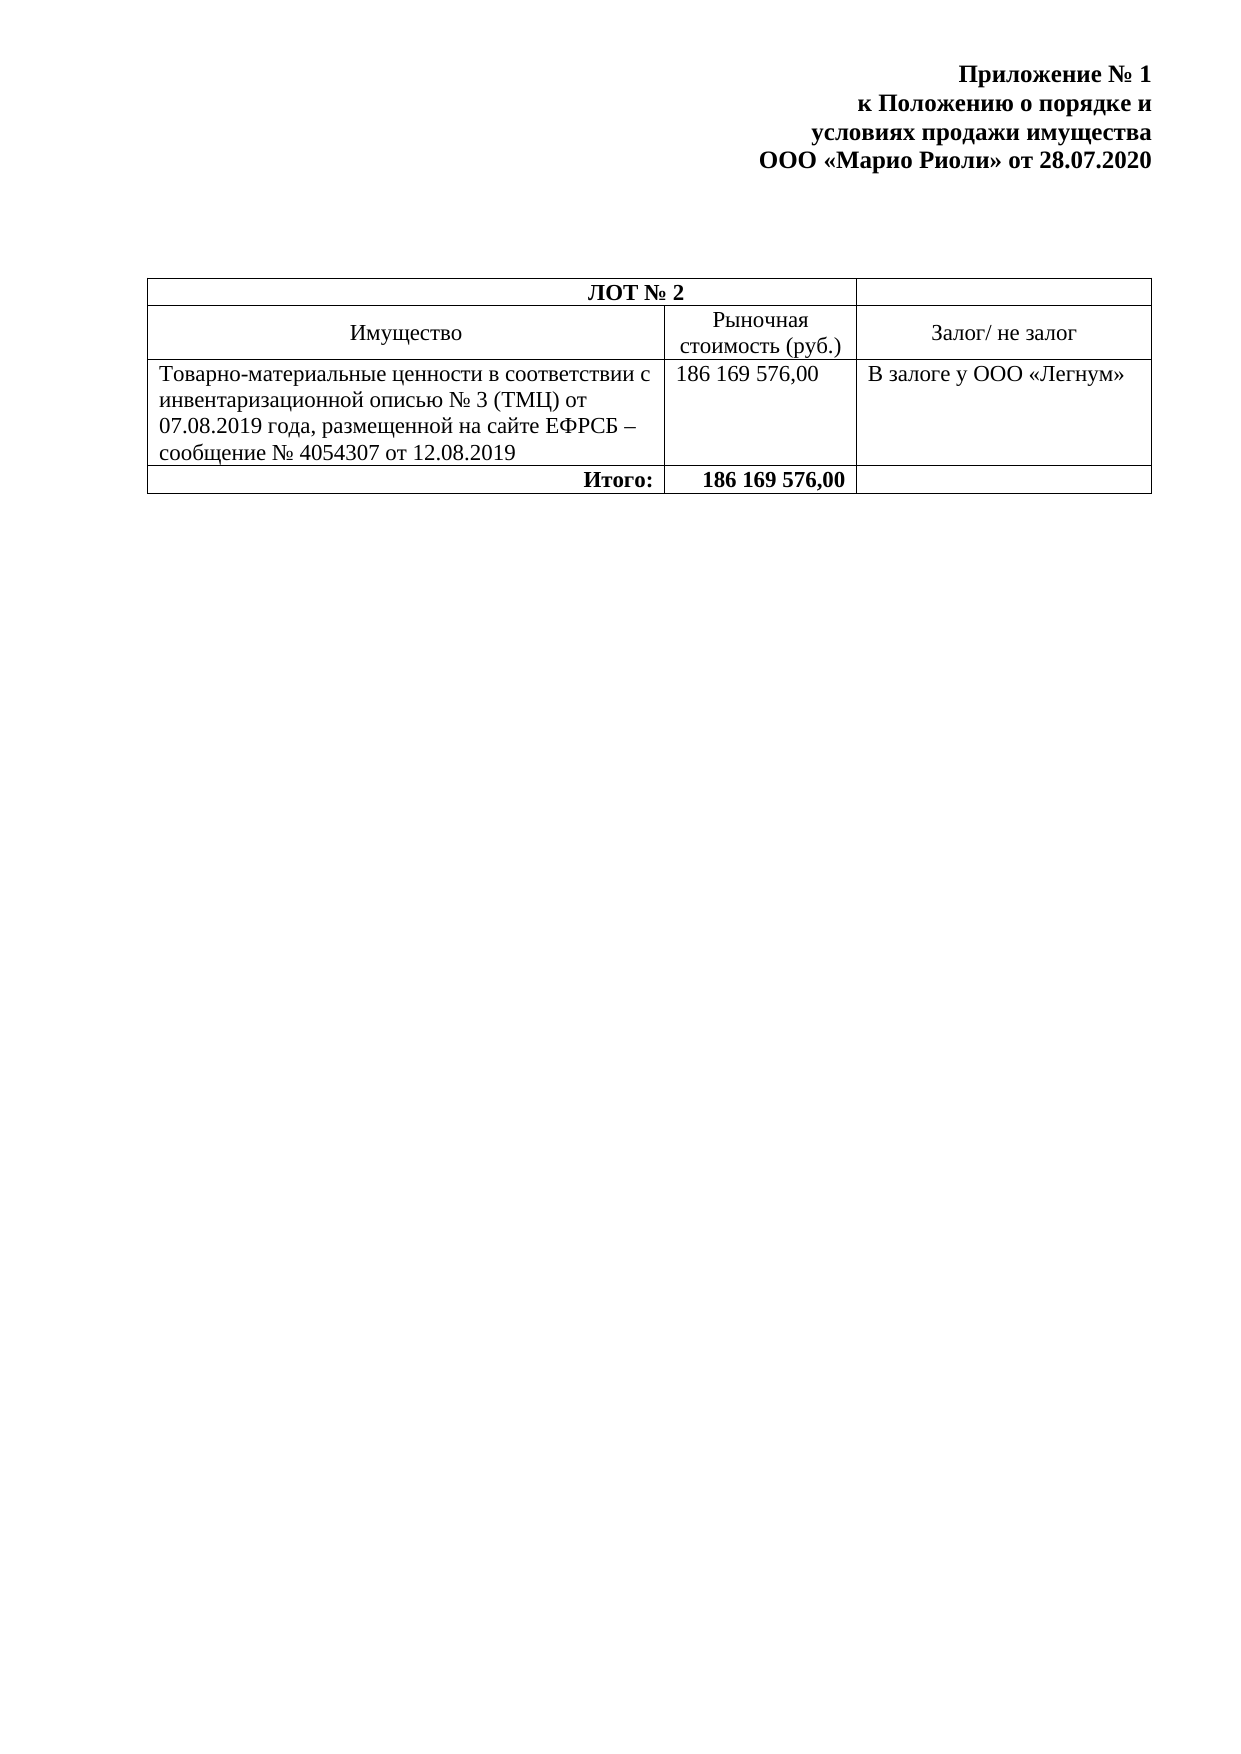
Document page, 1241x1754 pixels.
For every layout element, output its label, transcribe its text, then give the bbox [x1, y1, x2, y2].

text к Положению о порядке и [177, 88, 1152, 117]
table_cell Рыночная стоимость (руб.) [665, 306, 856, 359]
table_cell 186 169 576,00 [665, 360, 856, 465]
text Приложение № 1 [177, 59, 1152, 88]
table_cell Залог/ не залог [857, 306, 1151, 359]
table_cell Товарно-материальные ценности в соответствии с инвентаризационной описью № 3 (ТМЦ) от 07.08.2019 года, размещенной на сайте ЕФРСБ – сообщение № 4054307 от 12.08.2019 [148, 360, 664, 465]
table_cell [857, 466, 1151, 492]
table_cell Имущество [148, 306, 664, 359]
table_cell В залоге у ООО «Легнум» [857, 360, 1151, 465]
table_cell Итого: [148, 466, 664, 492]
text условиях продажи имущества [177, 117, 1152, 145]
table_header [857, 279, 1151, 305]
text ООО «Марио Риоли» от 28.07.2020 [177, 145, 1152, 174]
table_header ЛОТ № 2 [148, 279, 856, 305]
table_cell 186 169 576,00 [665, 466, 856, 492]
